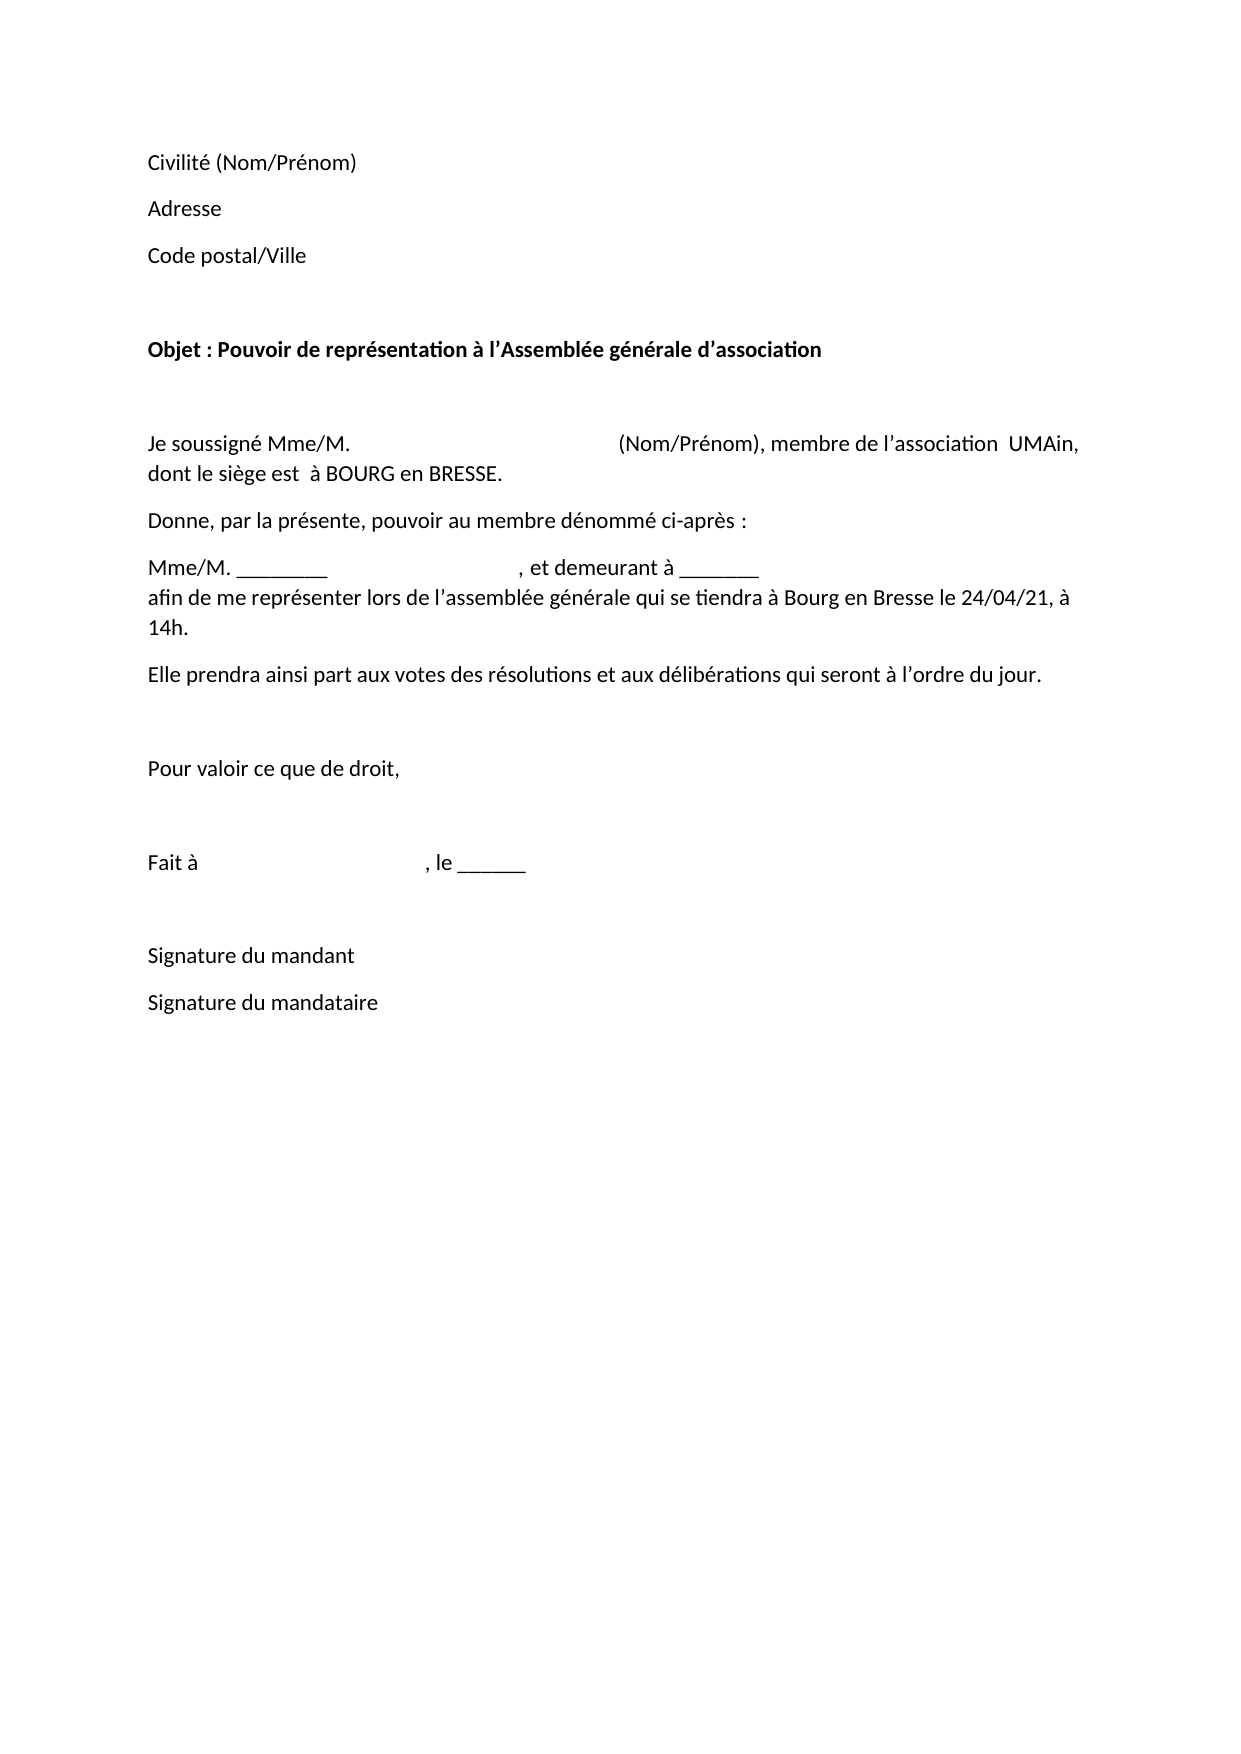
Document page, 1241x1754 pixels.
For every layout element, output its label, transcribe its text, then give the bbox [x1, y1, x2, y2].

text Signature du mandataire [148, 988, 1093, 1016]
text Elle prendra ainsi part aux votes des résolutions et aux délibérations qui seront à l’ordre du jour. [148, 660, 1093, 688]
text Fait à , le ______ [148, 848, 1093, 876]
text Objet : Pouvoir de représentation à l’Assemblée générale d’association [148, 335, 1093, 363]
text Je soussigné Mme/M. (Nom/Prénom), membre de l’association UMAin, dont le siège est à BOURG en BRESSE. [148, 429, 1093, 487]
text Donne, par la présente, pouvoir au membre dénommé ci-après : [148, 506, 1093, 534]
text Code postal/Ville [148, 241, 1093, 269]
text Civilité (Nom/Prénom) [148, 148, 1093, 176]
text Pour valoir ce que de droit, [148, 754, 1093, 782]
text Signature du mandant [148, 941, 1093, 969]
text Adresse [148, 194, 1093, 222]
text Mme/M. ________ , et demeurant à _______ afin de me représenter lors de l’assemblée générale qui se tiendra à Bourg en Bresse le 24/04/21, à 14h. [148, 553, 1093, 641]
